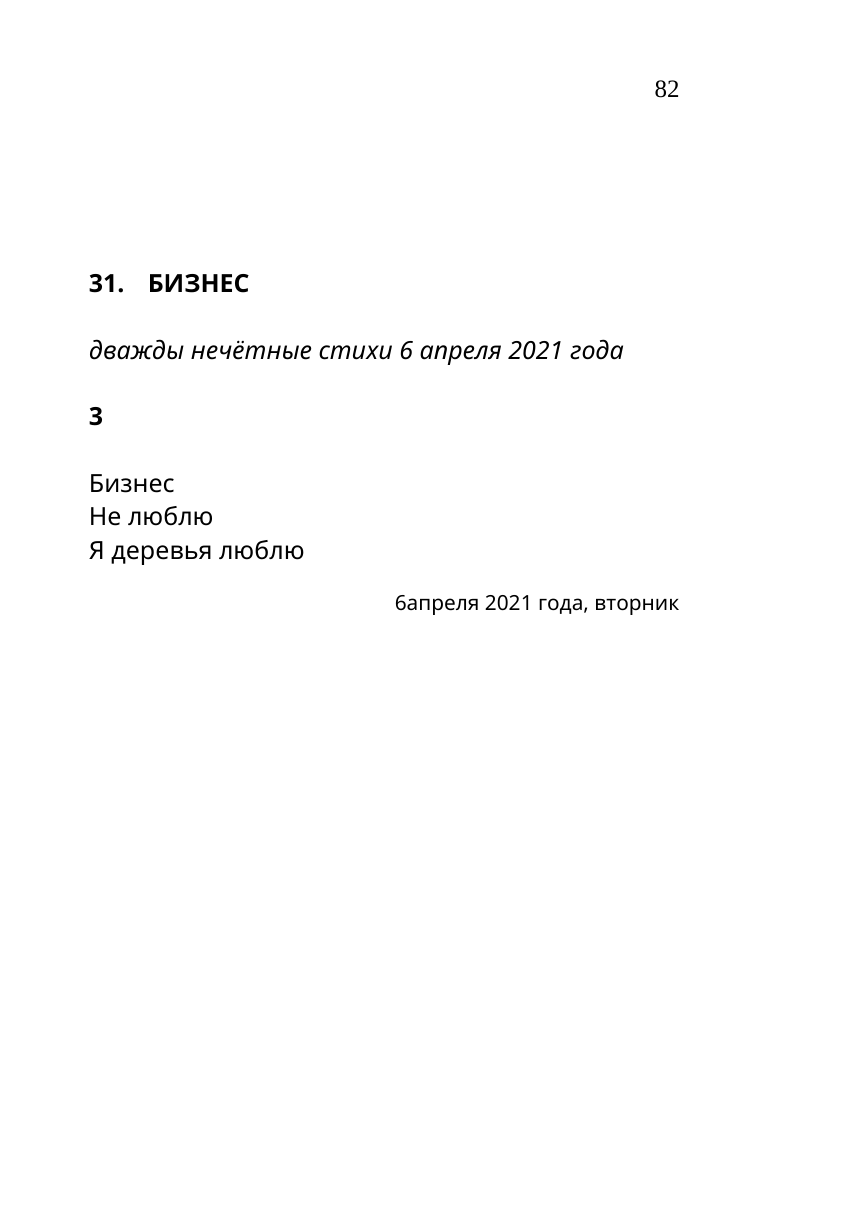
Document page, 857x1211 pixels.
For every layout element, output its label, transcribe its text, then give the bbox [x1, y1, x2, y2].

text 6апреля 2021 года, вторник [89, 591, 679, 616]
text Бизнес [89, 466, 679, 499]
list БИЗНЕС [89, 266, 679, 299]
text Я деревья люблю [89, 532, 679, 566]
text 3 [89, 399, 679, 432]
text дважды нечётные стихи 6 апреля 2021 года [89, 332, 679, 366]
text Не люблю [89, 499, 679, 532]
